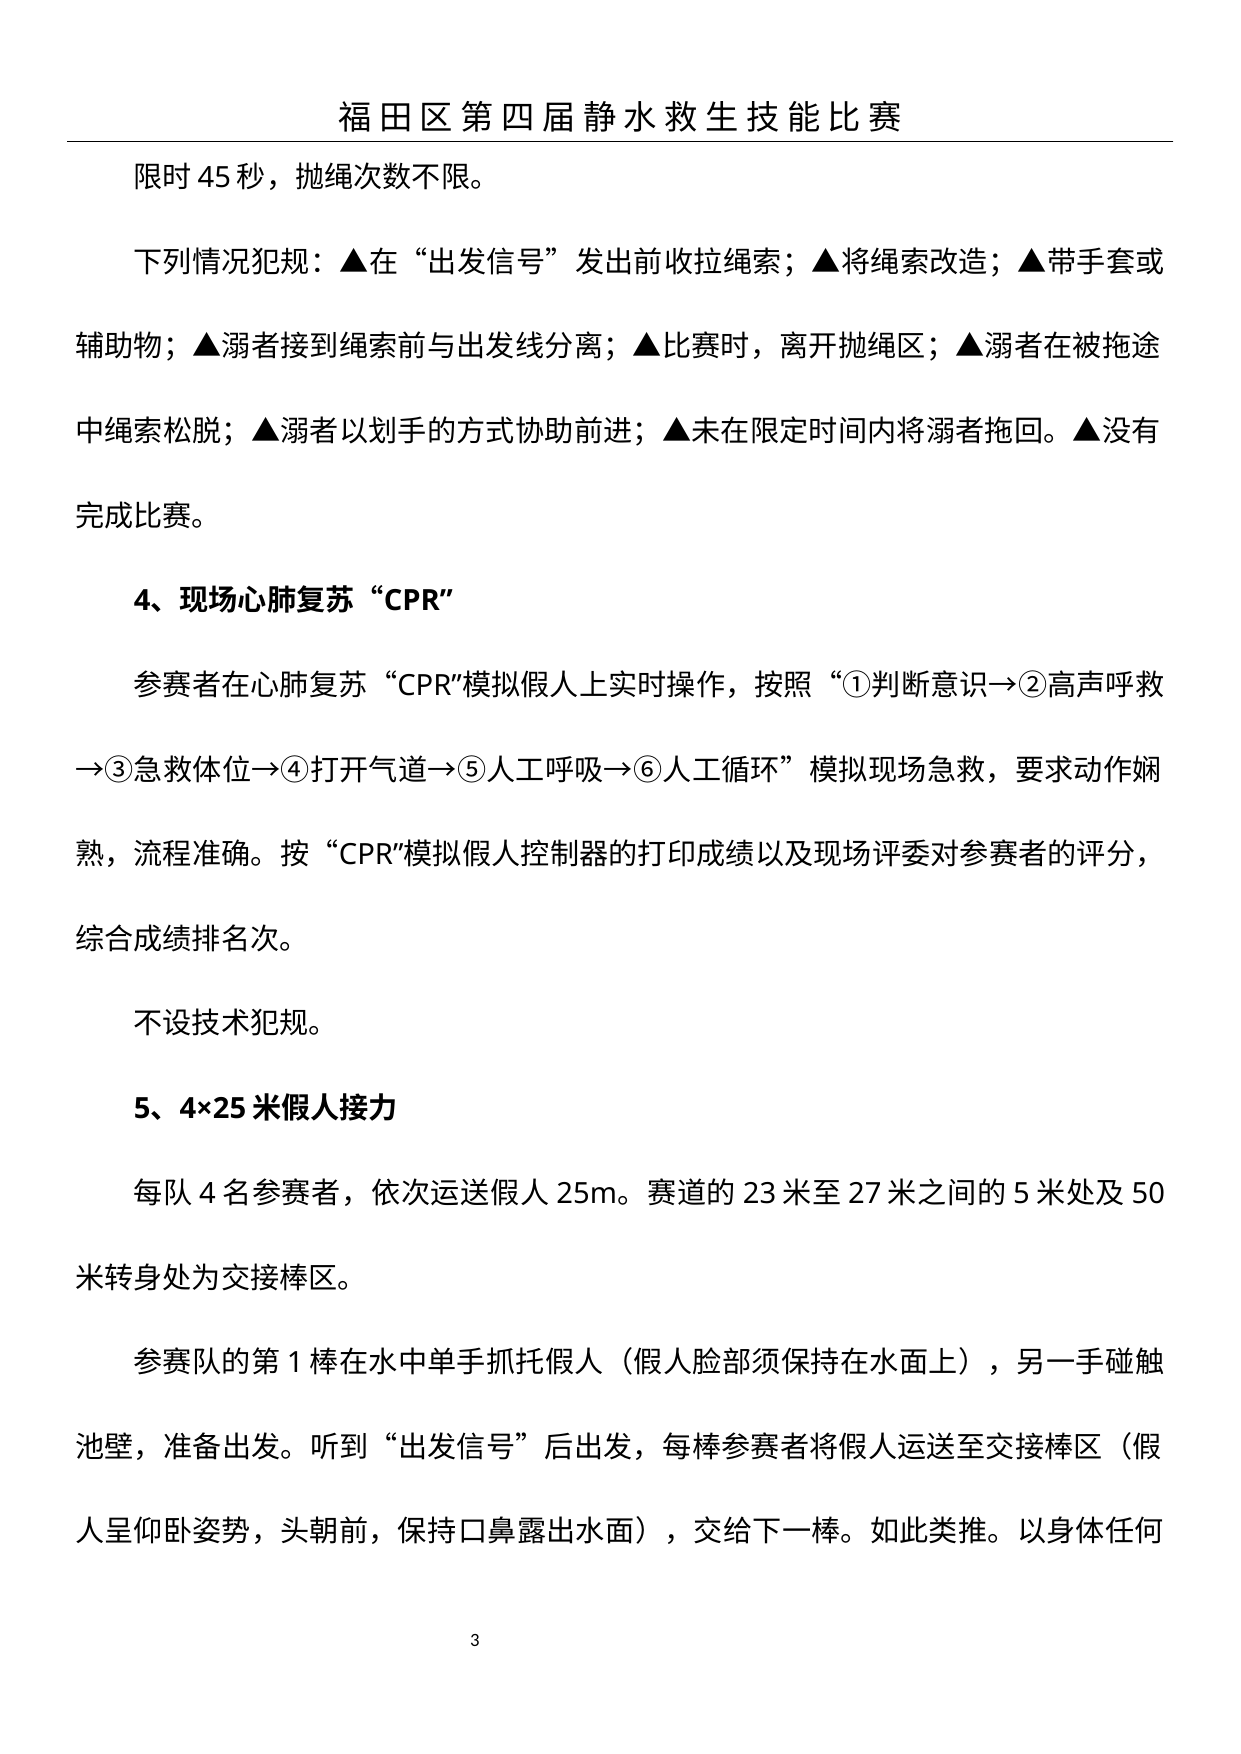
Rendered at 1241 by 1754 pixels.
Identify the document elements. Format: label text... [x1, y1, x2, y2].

text 限时45秒，抛绳次数不限。 [75, 154, 1165, 196]
text 每队4名参赛者，依次运送假人25m。赛道的23米至27米之间的5米处及50米转身处为交接棒区。 [75, 1169, 1165, 1296]
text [75, 1339, 1165, 1550]
text 4、现场心肺复苏“CPR” [75, 577, 1165, 619]
text 参赛者在心肺复苏“CPR”模拟假人上实时操作，按照“①判断意识→②高声呼救→③急救体位→④打开气道→⑤人工呼吸→⑥人工循环”模拟现场急救，要求动作娴熟，流程准确。按“CPR”模拟假人控制器的打印成绩以及现场评委对参赛者的评分，综合成绩排名次。 [75, 662, 1165, 958]
text 不设技术犯规。 [75, 1000, 1165, 1042]
text 5、4×25米假人接力 [75, 1085, 1165, 1127]
text 下列情况犯规：▲在“出发信号”发出前收拉绳索；▲将绳索改造；▲带手套或辅助物；▲溺者接到绳索前与出发线分离；▲比赛时，离开抛绳区；▲溺者在被拖途中绳索松脱；▲溺者以划手的方式协助前进；▲未在限定时间内将溺者拖回。▲没有完成比赛。 [75, 238, 1165, 534]
